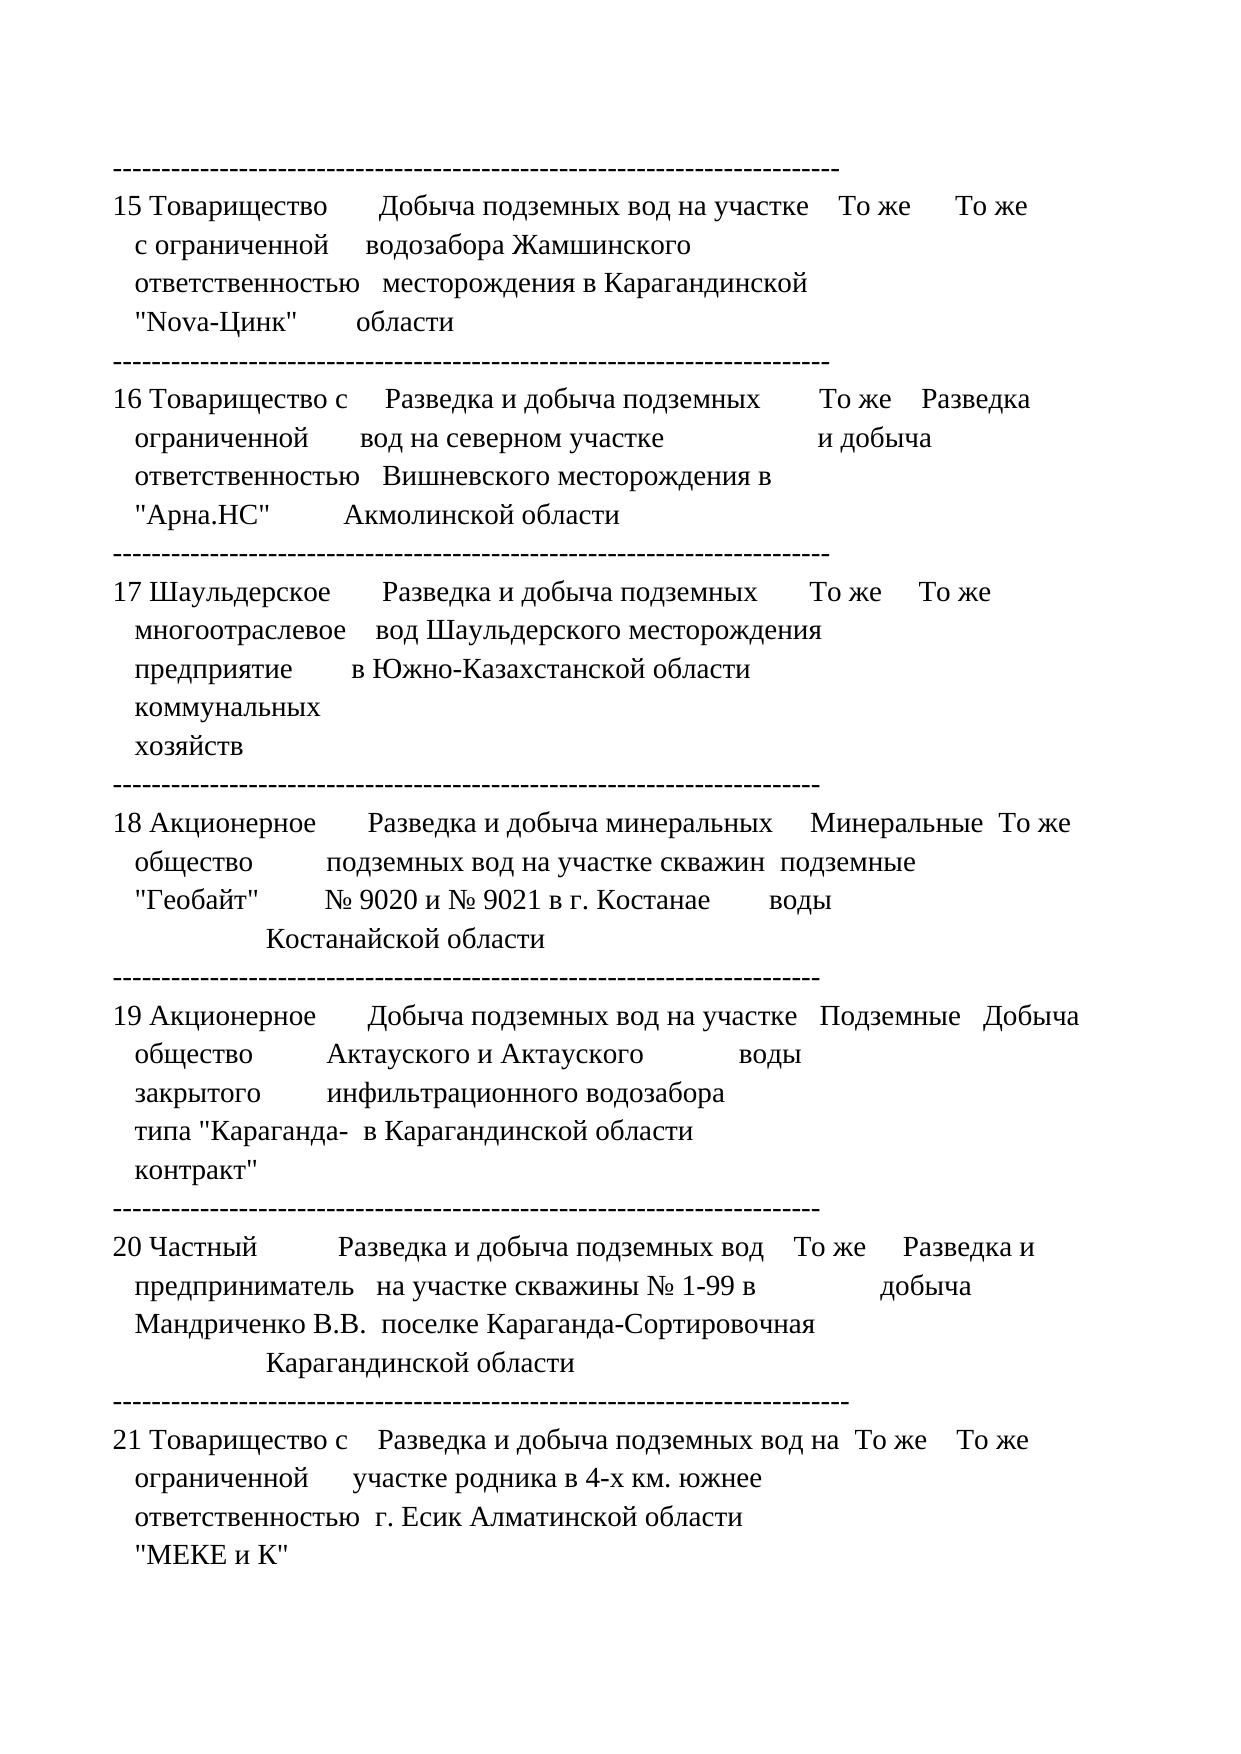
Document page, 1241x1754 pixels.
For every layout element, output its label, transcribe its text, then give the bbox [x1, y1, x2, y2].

text ограниченной вод на северном участке и добыча [112, 420, 1128, 453]
text -------------------------------------------------------------------------- [112, 535, 1128, 569]
text типа "Караганда- в Карагандинской области [112, 1113, 1128, 1147]
text "Nоvа-Цинк" области [112, 304, 1128, 338]
text 17 Шаульдерское Разведка и добыча подземных То же То же [112, 574, 1128, 607]
text предприниматель на участке скважины № 1-99 в добыча [112, 1268, 1128, 1301]
text ответственностью месторождения в Карагандинской [112, 266, 1128, 299]
text ответственностью г. Есик Алматинской области [112, 1499, 1128, 1532]
text 21 Товарищество с Разведка и добыча подземных вод на То же То же [112, 1422, 1128, 1455]
text ответственностью Вишневского месторождения в [112, 458, 1128, 492]
text закрытого инфильтрационного водозабора [112, 1075, 1128, 1108]
text многоотраслевое вод Шаульдерского месторождения [112, 612, 1128, 646]
text -------------------------------------------------------------------------- [112, 343, 1128, 376]
text Костанайской области [112, 921, 1128, 954]
text контракт" [112, 1152, 1128, 1186]
text с ограниченной водозабора Жамшинского [112, 227, 1128, 261]
text общество подземных вод на участке скважин подземные [112, 844, 1128, 877]
text 15 Товарищество Добыча подземных вод на участке То же То же [112, 188, 1128, 222]
text ограниченной участке родника в 4-х км. южнее [112, 1460, 1128, 1494]
text 19 Акционерное Добыча подземных вод на участке Подземные Добыча [112, 998, 1128, 1031]
text хозяйств [112, 728, 1128, 762]
text --------------------------------------------------------------------------- [112, 150, 1128, 183]
text Мандриченко В.В. поселке Караганда-Сортировочная [112, 1306, 1128, 1340]
text "Геобайт" № 9020 и № 9021 в г. Костанае воды [112, 882, 1128, 916]
text предприятие в Южно-Казахстанской области [112, 651, 1128, 684]
text "МЕКЕ и К" [112, 1537, 1128, 1571]
text 16 Товарищество с Разведка и добыча подземных То же Разведка [112, 381, 1128, 415]
text 20 Частный Разведка и добыча подземных вод То же Разведка и [112, 1229, 1128, 1263]
text ---------------------------------------------------------------------------- [112, 1383, 1128, 1417]
text ------------------------------------------------------------------------- [112, 1191, 1128, 1224]
text общество Актауского и Актауского воды [112, 1036, 1128, 1070]
text ------------------------------------------------------------------------- [112, 959, 1128, 993]
text "Арна.НС" Акмолинской области [112, 497, 1128, 530]
text Карагандинской области [112, 1345, 1128, 1378]
text ------------------------------------------------------------------------- [112, 767, 1128, 800]
text коммунальных [112, 689, 1128, 723]
text 18 Акционерное Разведка и добыча минеральных Минеральные То же [112, 805, 1128, 839]
